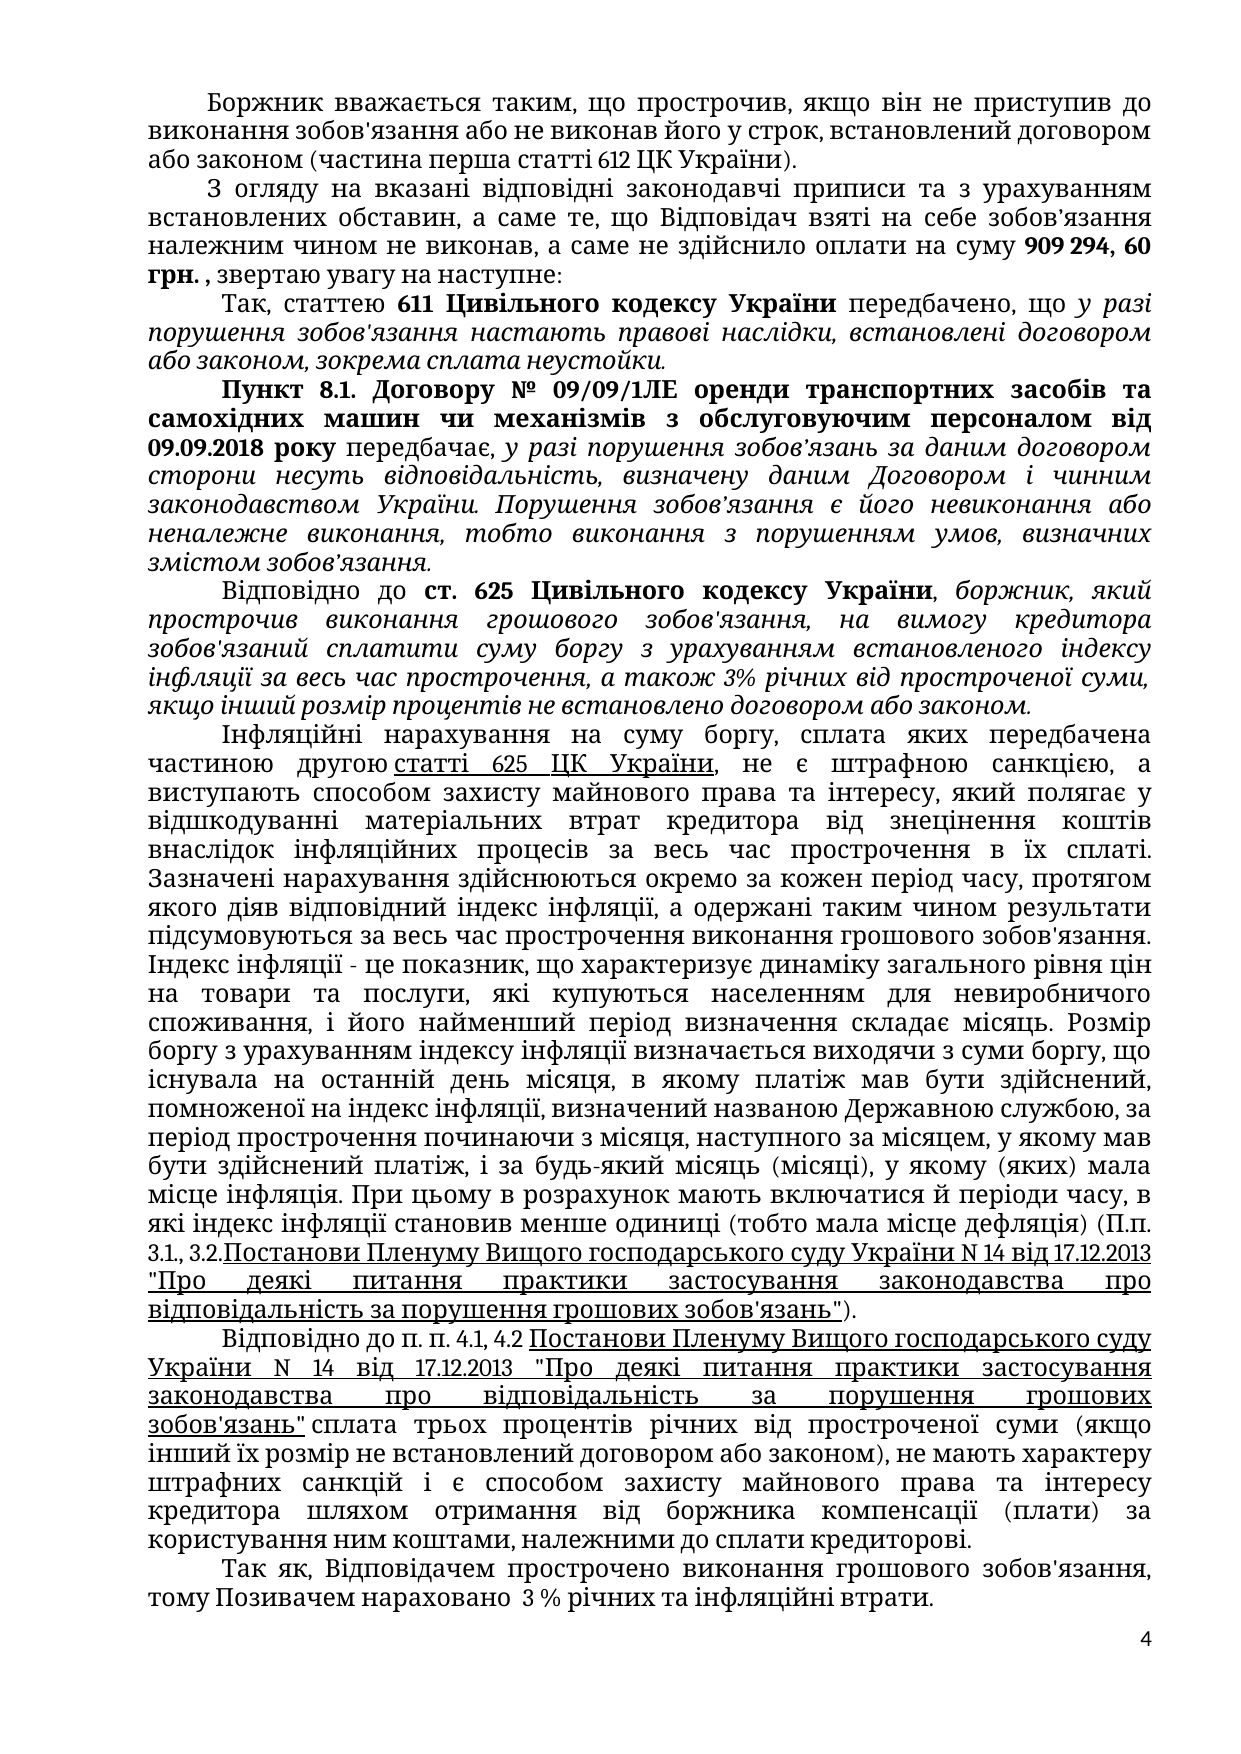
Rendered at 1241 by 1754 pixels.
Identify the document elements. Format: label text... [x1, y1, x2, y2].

text Пункт 8.1. Договору № 09/09/1ЛЕ оренди транспортних засобів та самохідних машин чи механізмів з обслуговуючим персоналом від 09.09.2018 року передбачає, у разі порушення зобов’язань за даним договором сторони несуть відповідальність, визначену даним Договором і чинним законодавством України. Порушення зобов’язання є його невиконання або неналежне виконання, тобто виконання з порушенням умов, визначних змістом зобов’язання. [148, 376, 1152, 577]
text Відповідно до п. п. 4.1, 4.2 Постанови Пленуму Вищого господарського суду України N 14 від 17.12.2013 "Про деякі питання практики застосування законодавства про відповідальність за порушення грошових зобов'язань" сплата трьох процентів річних від простроченої суми (якщо інший їх розмір не встановлений договором або законом), не мають характеру штрафних санкцій і є способом захисту майнового права та інтересу кредитора шляхом отримання від боржника компенсації (плати) за користування ним коштами, належними до сплати кредиторові. [148, 1325, 1152, 1378]
text Відповідно до ст. 625 Цивільного кодексу України, боржник, який прострочив виконання грошового зобов'язання, на вимогу кредитора зобов'язаний сплатити суму боргу з урахуванням встановленого індексу інфляції за весь час прострочення, а також 3% річних від простроченої суми, якщо інший розмір процентів не встановлено договором або законом. [148, 577, 1152, 721]
text Боржник вважається таким, що прострочив, якщо він не приступив до виконання зобов'язання або не виконав його у строк, встановлений договором або законом (частина перша статті 612 ЦК України). [148, 88, 1152, 175]
text З огляду на вказані відповідні законодавчі приписи та з урахуванням встановлених обставин, а саме те, що Відповідач взяті на себе зобов’язання належним чином не виконав, а саме не здійснило оплати на суму 909 294, 60 грн. , звертаю увагу на наступне: [148, 175, 1152, 290]
text Інфляційні нарахування на суму боргу, сплата яких передбачена частиною другою статті 625 ЦК України, не є штрафною санкцією, а виступають способом захисту майнового права та інтересу, який полягає у відшкодуванні матеріальних втрат кредитора від знецінення коштів внаслідок інфляційних процесів за весь час прострочення в їх сплаті. Зазначені нарахування здійснюються окремо за кожен період часу, протягом якого діяв відповідний індекс інфляції, а одержані таким чином результати підсумовуються за весь час прострочення виконання грошового зобов'язання. Індекс інфляції - це показник, що характеризує динаміку загального рівня цін на товари та послуги, які купуються населенням для невиробничого споживання, і його найменший період визначення складає місяць. Розмір боргу з урахуванням індексу інфляції визначається виходячи з суми боргу, що існувала на останній день місяця, в якому платіж мав бути здійснений, помноженої на індекс інфляції, визначений названою Державною службою, за період прострочення починаючи з місяця, наступного за місяцем, у якому мав бути здійснений платіж, і за будь-який місяць (місяці), у якому (яких) мала місце інфляція. При цьому в розрахунок мають включатися й періоди часу, в які індекс інфляції становив менше одиниці (тобто мала місце дефляція) (П.п. 3.1., 3.2.Постанови Пленуму Вищого господарського суду України N 14 від 17.12.2013 "Про деякі питання практики застосування законодавства про відповідальність за порушення грошових зобов'язань"). [148, 721, 1152, 1325]
text Відповідно до п. п. 4.1, 4.2 Постанови Пленуму Вищого господарського суду України N 14 від 17.12.2013 "Про деякі питання практики застосування законодавства про відповідальність за порушення грошових зобов'язань" сплата трьох процентів річних від простроченої суми (якщо інший їх розмір не встановлений договором або законом), не мають характеру штрафних санкцій і є способом захисту майнового права та інтересу кредитора шляхом отримання від боржника компенсації (плати) за користування ним коштами, належними до сплати кредиторові. [148, 1408, 1152, 1555]
text Так як, Відповідачем прострочено виконання грошового зобов'язання, тому Позивачем нараховано 3 % річних та інфляційні втрати. [148, 1555, 1152, 1612]
text Так, статтею 611 Цивільного кодексу України передбачено, що у разі порушення зобов'язання настають правові наслідки, встановлені договором або законом, зокрема сплата неустойки. [148, 290, 1152, 376]
